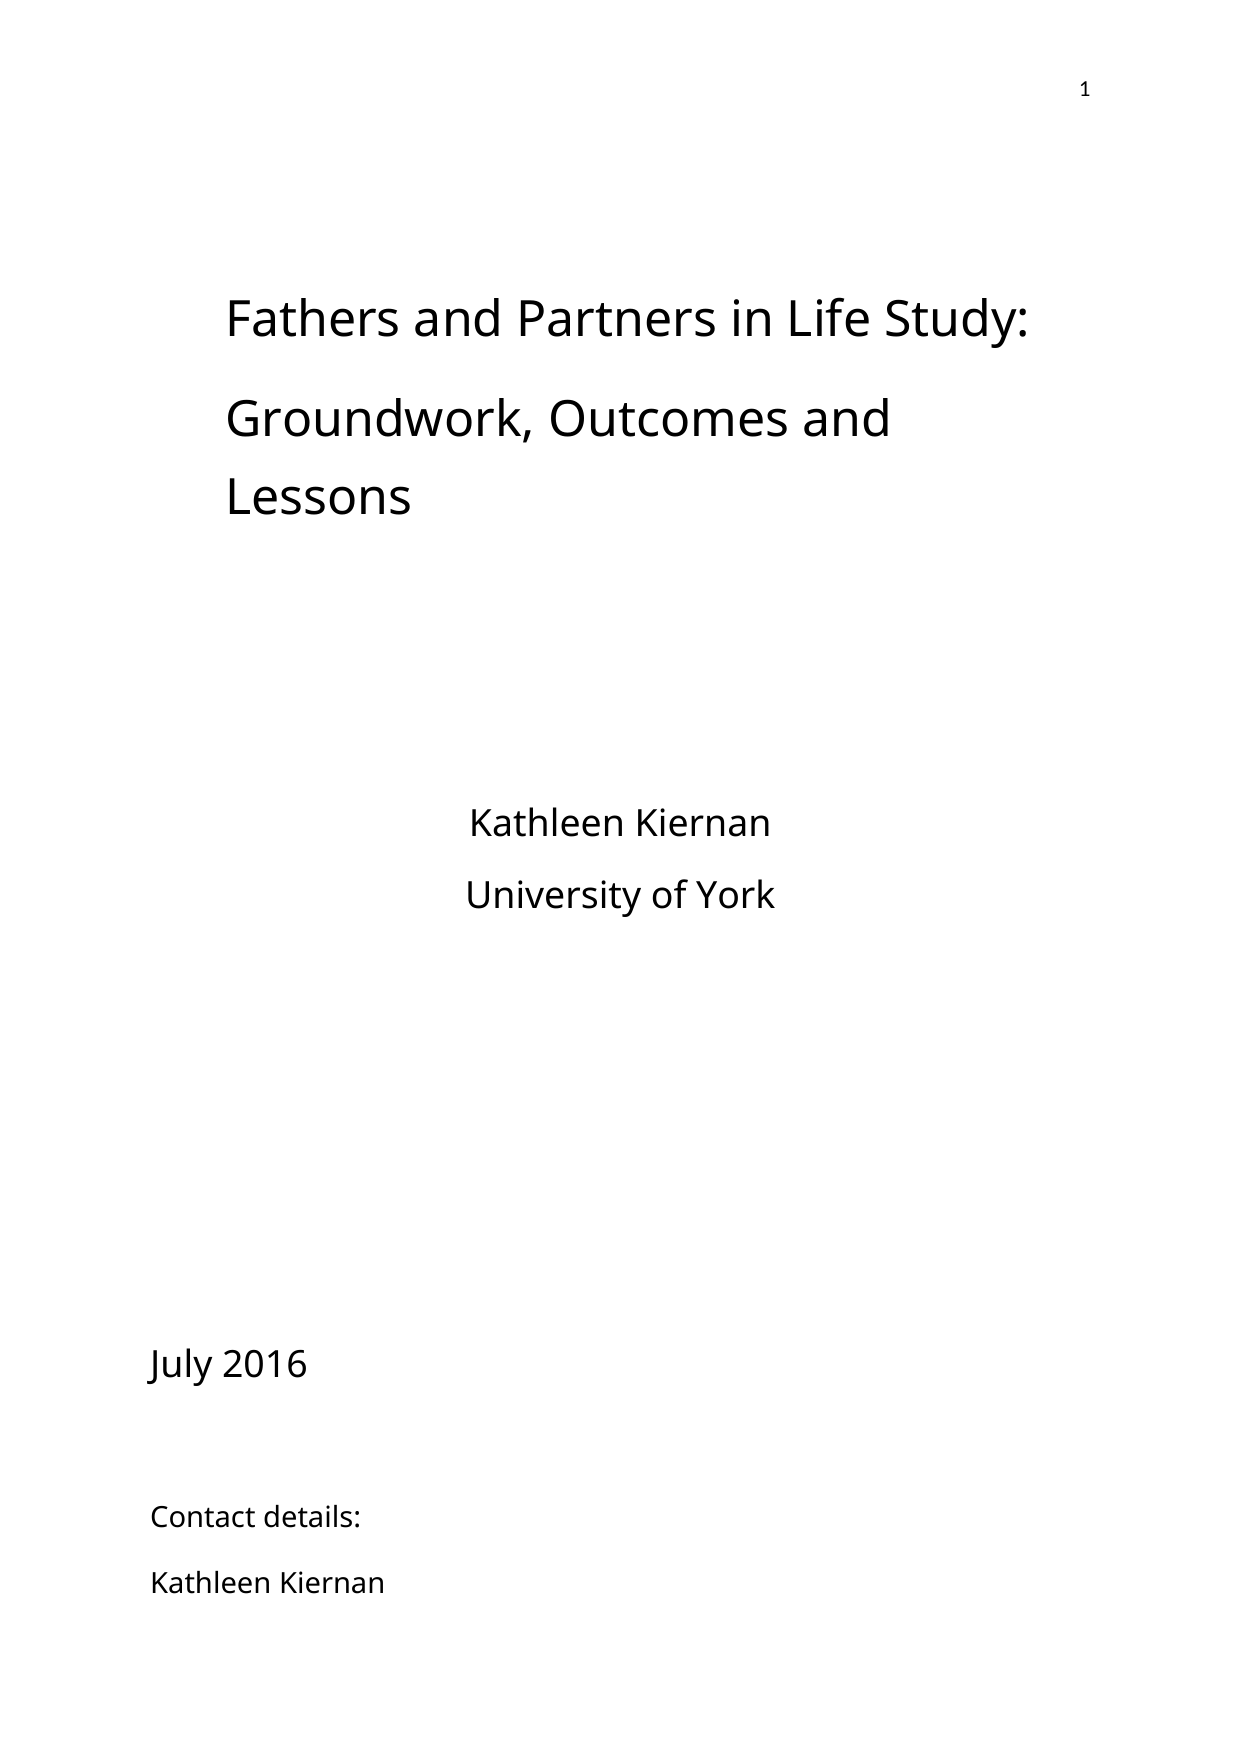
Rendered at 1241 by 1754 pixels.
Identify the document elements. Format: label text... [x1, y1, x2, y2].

text Kathleen Kiernan [150, 1563, 1090, 1602]
text Groundwork, Outcomes and Lessons [225, 382, 1090, 529]
text July 2016 [150, 1337, 1090, 1388]
text Contact details: [150, 1496, 1090, 1536]
text Kathleen Kiernan [150, 796, 1090, 847]
text University of York [150, 868, 1090, 919]
text Fathers and Partners in Life Study: [225, 283, 1090, 351]
